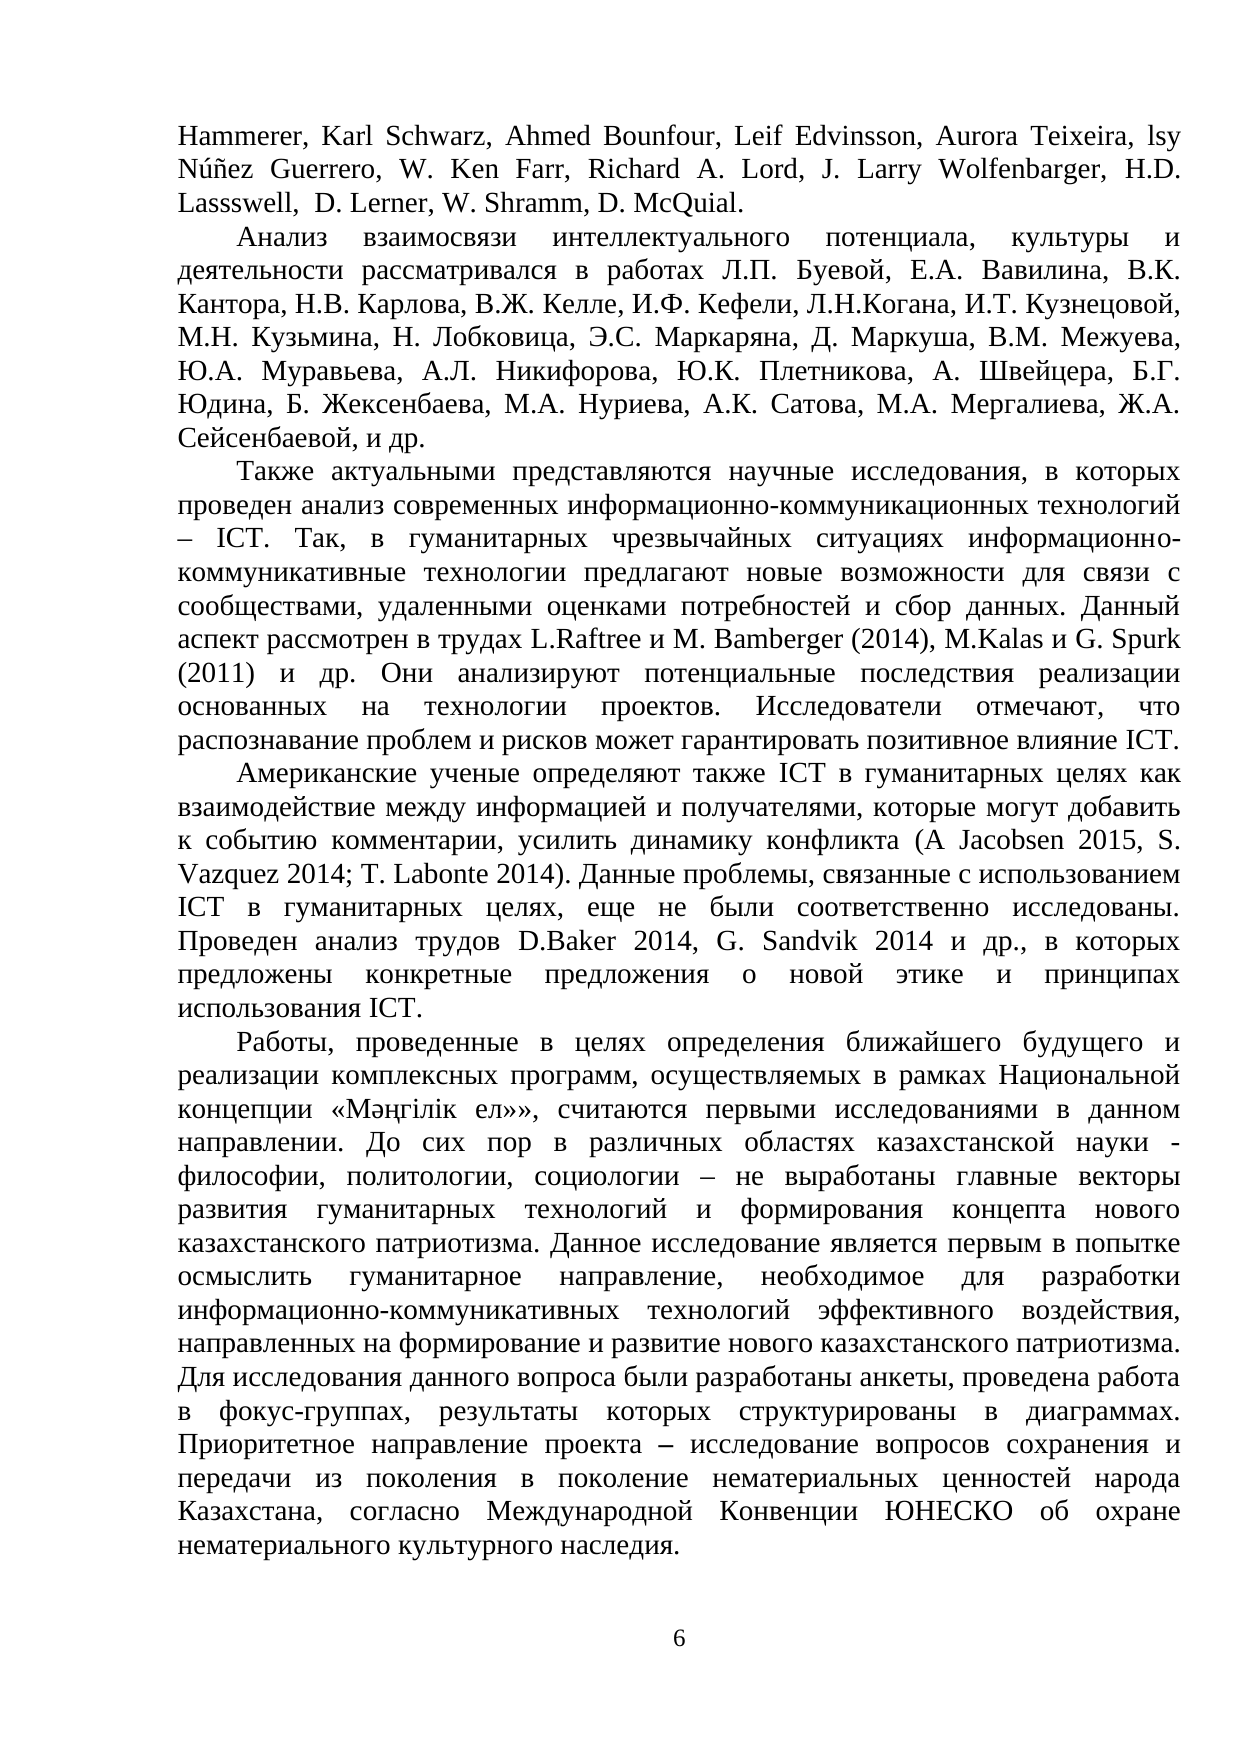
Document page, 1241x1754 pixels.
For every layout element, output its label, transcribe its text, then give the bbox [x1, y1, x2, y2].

text Американские ученые определяют также ICT в гуманитарных целях как взаимодействие между информацией и получателями, которые могут добавить к событию комментарии, усилить динамику конфликта (A Jacobsen 2015, S. Vazquez 2014; T. Labonte 2014). Данные проблемы, связанные с использованием ICT в гуманитарных целях, еще не были соответственно исследованы. Проведен анализ трудов D.Baker 2014, G. Sandvik 2014 и др., в которых предложены конкретные предложения о новой этике и принципах использования ICT. [177, 755, 1181, 1024]
text Анализ взаимосвязи интеллектуального потенциала, культуры и деятельности рассматривался в работах Л.П. Буевой, Е.А. Вавилина, В.К. Кантора, Н.В. Карлова, В.Ж. Келле, И.Ф. Кефели, Л.Н.Когана, И.Т. Кузнецовой, М.Н. Кузьмина, Н. Лобковица, Э.С. Маркаряна, Д. Маркуша, В.М. Межуева, Ю.А. Муравьева, А.Л. Никифорова, Ю.К. Плетникова, А. Швейцера, Б.Г. Юдина, Б. Жексенбаева, М.А. Нуриева, А.К. Сатова, М.А. Мергалиева, Ж.А. Сейсенбаевой, и др. [177, 219, 1181, 453]
text Работы, проведенные в целях определения ближайшего будущего и реализации комплексных программ, осуществляемых в рамках Национальной концепции «Мәңгілік ел»», считаются первыми исследованиями в данном направлении. До сих пор в различных областях казахстанской науки - философии, политологии, социологии – не выработаны главные векторы развития гуманитарных технологий и формирования концепта нового казахстанского патриотизма. Данное исследование является первым в попытке осмыслить гуманитарное направление, необходимое для разработки информационно-коммуникативных технологий эффективного воздействия, направленных на формирование и развитие нового казахстанского патриотизма. Для исследования данного вопроса были разработаны анкеты, проведена работа в фокус-группах, результаты которых структурированы в диаграммах. Приоритетное направление проекта – исследование вопросов сохранения и передачи из поколения в поколение нематериальных ценностей народа Казахстана, согласно Международной Конвенции ЮНЕСКО об охране нематериального культурного наследия. [177, 1024, 1181, 1560]
text Также актуальными представляются научные исследования, в которых проведен анализ современных информационно-коммуникационных технологий – ICT. Так, в гуманитарных чрезвычайных ситуациях информационно- коммуникативные технологии предлагают новые возможности для связи с сообществами, удаленными оценками потребностей и сбор данных. Данный аспект рассмотрен в трудах L.Raftree и M. Bamberger (2014), M.Kalas и G. Spurk (2011) и др. Они анализируют потенциальные последствия реализации основанных на технологии проектов. Исследователи отмечают, что распознавание проблем и рисков может гарантировать позитивное влияние ICT. [177, 453, 1181, 755]
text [177, 118, 1181, 219]
